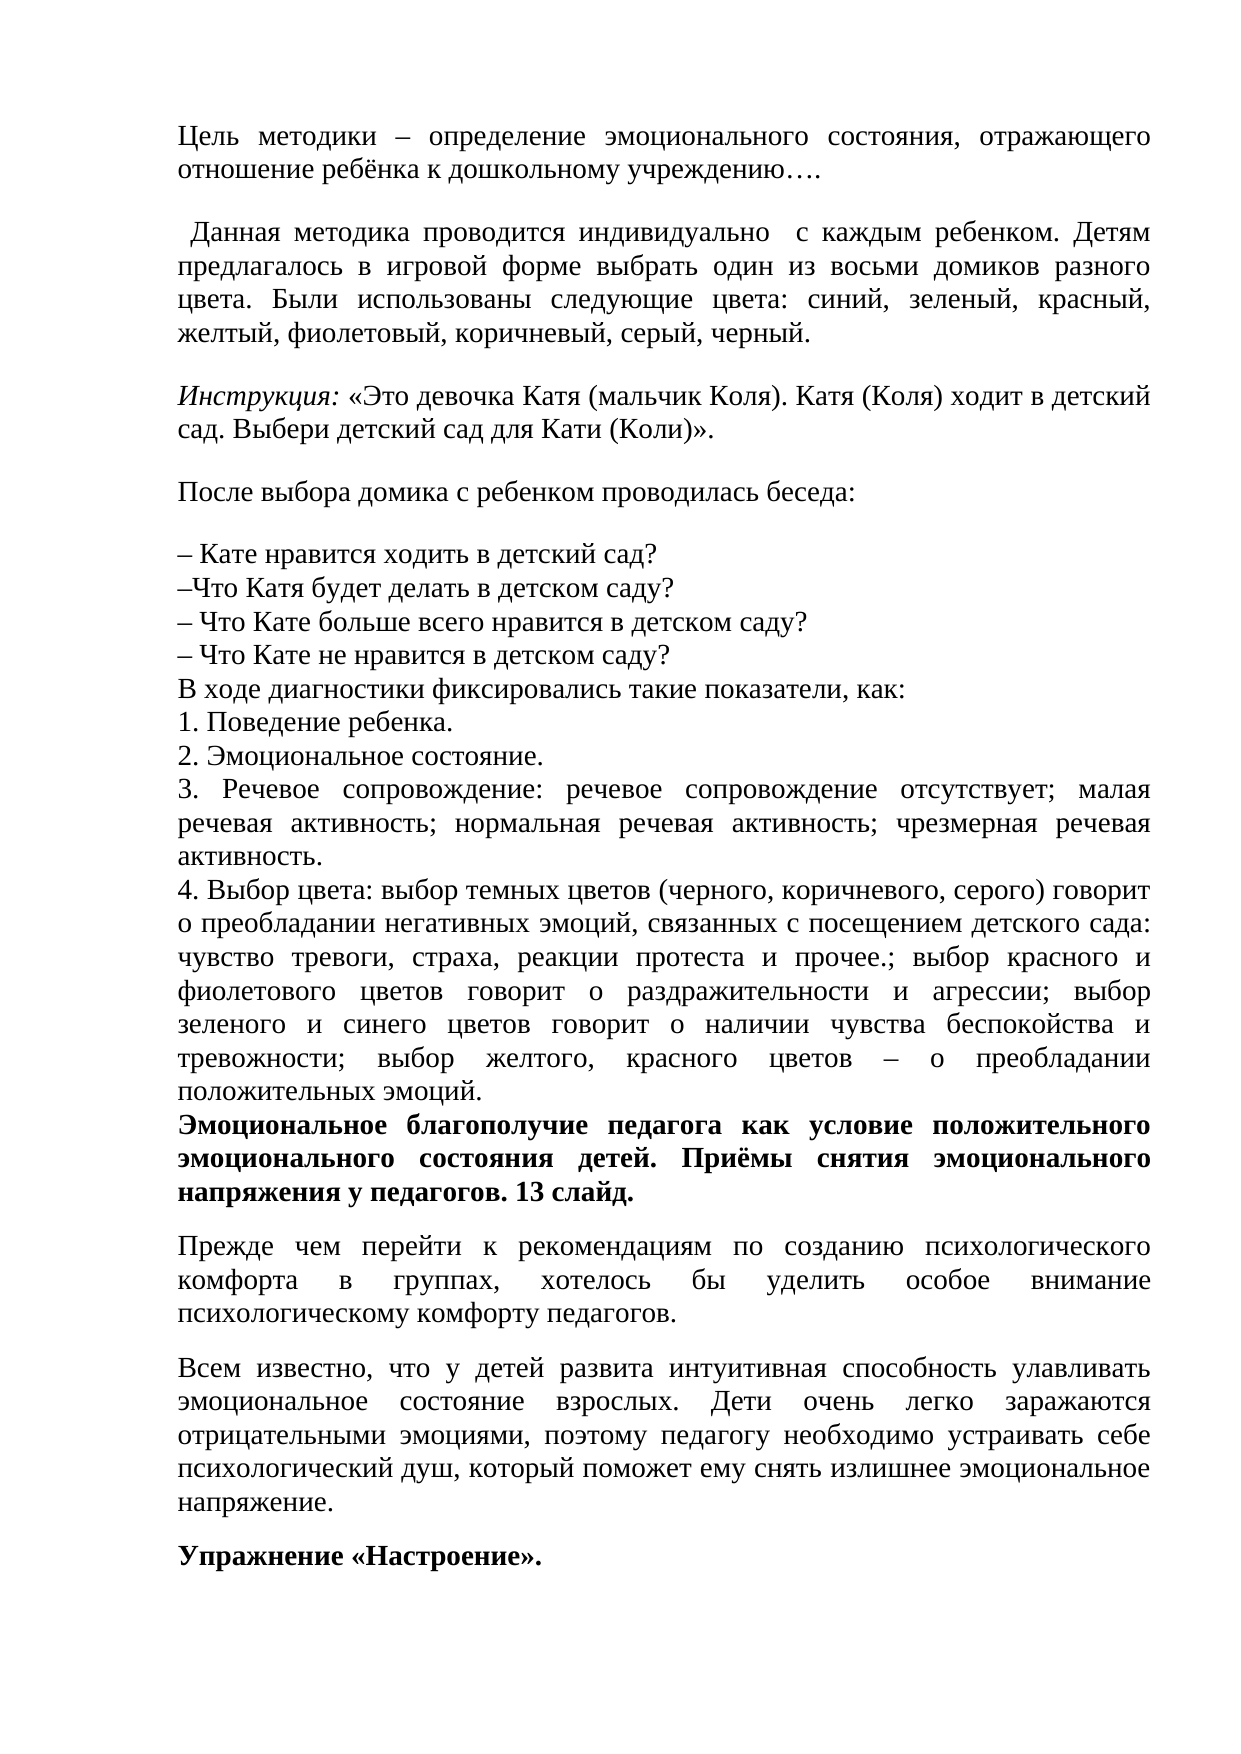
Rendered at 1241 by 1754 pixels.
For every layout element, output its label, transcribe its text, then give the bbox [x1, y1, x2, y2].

text – Кате нравится ходить в детский сад? [177, 537, 1152, 570]
text Упражнение «Настроение». [177, 1538, 1152, 1572]
text – Что Кате не нравится в детском саду? [177, 637, 1152, 671]
text Эмоциональное благополучие педагога как условие положительного эмоционального состояния детей. Приёмы снятия эмоционального напряжения у педагогов. 13 слайд. [177, 1107, 1152, 1207]
text – Что Кате больше всего нравится в детском саду? [177, 604, 1152, 637]
text Всем известно, что у детей развита интуитивная способность улавливать эмоциональное состояние взрослых. Дети очень легко заражаются отрицательными эмоциями, поэтому педагогу необходимо устраивать себе психологический душ, который поможет ему снять излишнее эмоциональное напряжение. [177, 1350, 1152, 1517]
text –Что Катя будет делать в детском саду? [177, 570, 1152, 604]
text 4. Выбор цвета: выбор темных цветов (черного, коричневого, серого) говорит о преобладании негативных эмоций, связанных с посещением детского сада: чувство тревоги, страха, реакции протеста и прочее.; выбор красного и фиолетового цветов говорит о раздражительности и агрессии; выбор зеленого и синего цветов говорит о наличии чувства беспокойства и тревожности; выбор желтого, красного цветов – о преобладании положительных эмоций. [177, 872, 1152, 1107]
text Инструкция: «Это девочка Катя (мальчик Коля). Катя (Коля) ходит в детский сад. Выбери детский сад для Кати (Коли)». [177, 378, 1152, 445]
text Прежде чем перейти к рекомендациям по созданию психологического комфорта в группах, хотелось бы уделить особое внимание психологическому комфорту педагогов. [177, 1228, 1152, 1329]
text В ходе диагностики фиксировались такие показатели, как: [177, 671, 1152, 704]
text 2. Эмоциональное состояние. [177, 738, 1152, 771]
text Цель методики – определение эмоционального состояния, отражающего отношение ребёнка к дошкольному учреждению…. [177, 118, 1152, 185]
text 3. Речевое сопровождение: речевое сопровождение отсутствует; малая речевая активность; нормальная речевая активность; чрезмерная речевая активность. [177, 771, 1152, 872]
text После выбора домика с ребенком проводилась беседа: [177, 474, 1152, 507]
text 1. Поведение ребенка. [177, 704, 1152, 738]
text Данная методика проводится индивидуально с каждым ребенком. Детям предлагалось в игровой форме выбрать один из восьми домиков разного цвета. Были использованы следующие цвета: синий, зеленый, красный, желтый, фиолетовый, коричневый, серый, черный. [177, 214, 1152, 348]
